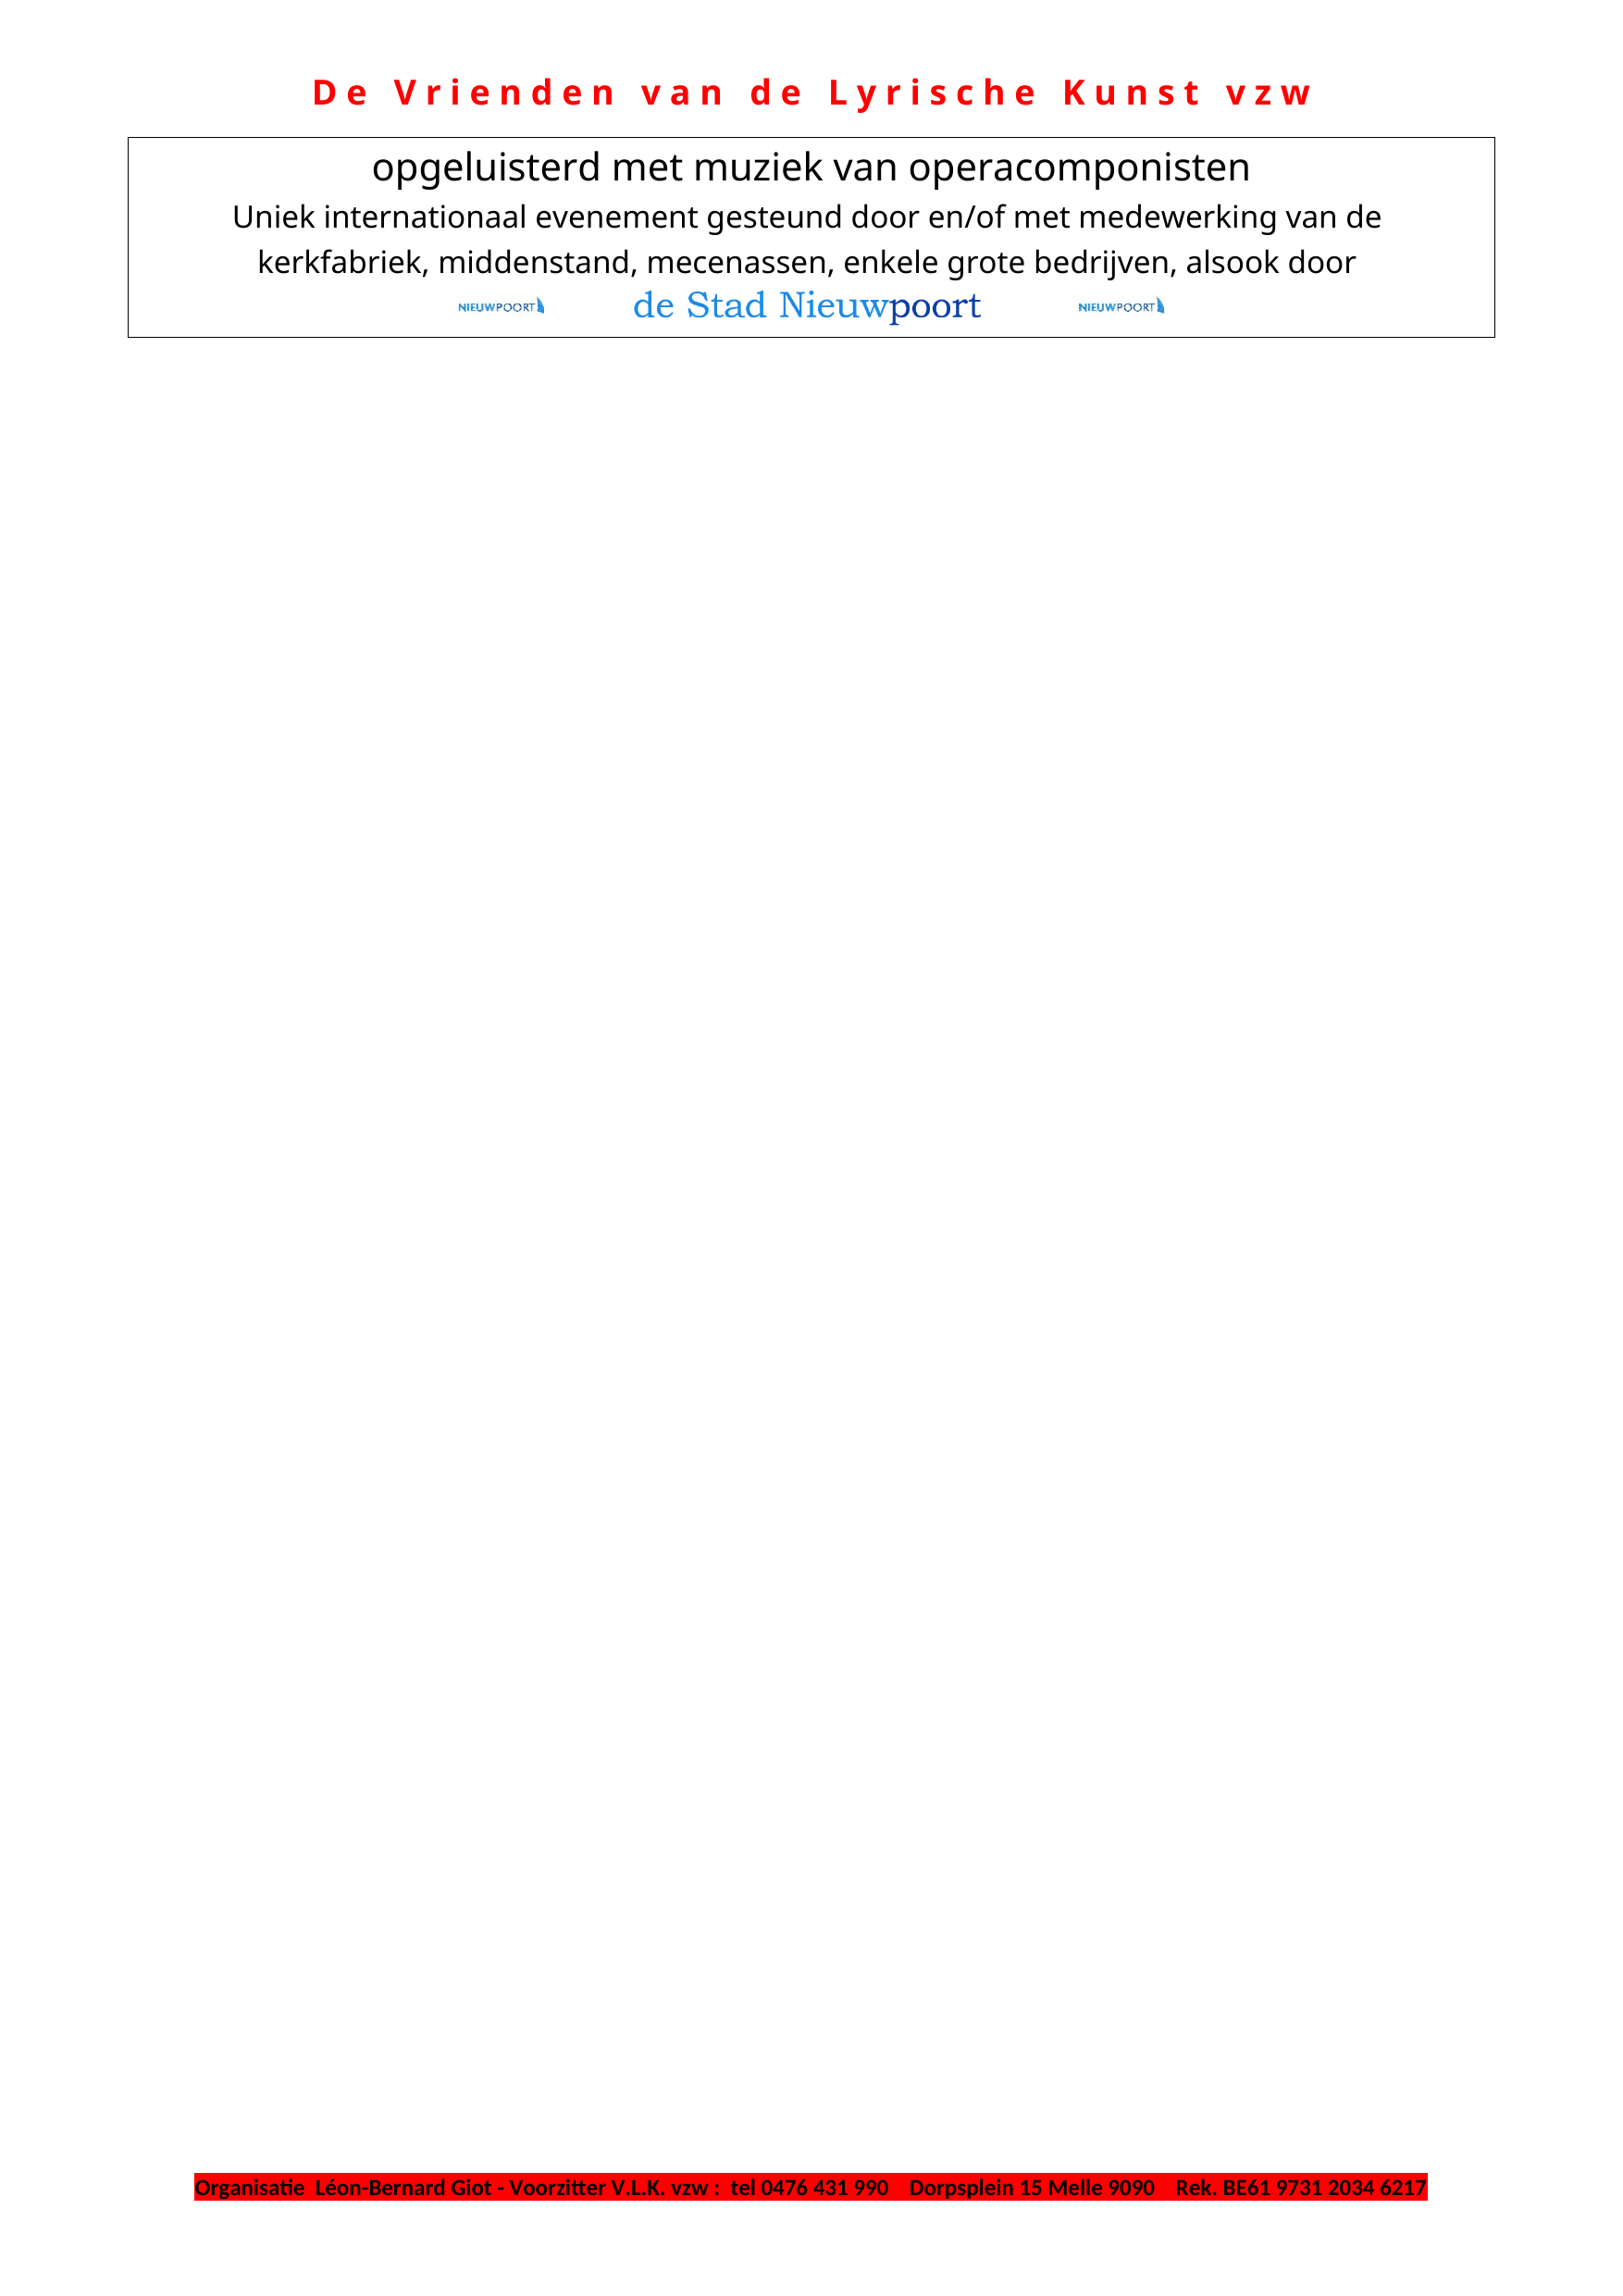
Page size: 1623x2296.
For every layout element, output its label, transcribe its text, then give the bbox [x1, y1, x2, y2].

picture [458, 285, 544, 326]
picture [632, 289, 984, 326]
picture [1079, 285, 1165, 326]
text opgeluisterd met muziek van operacomponisten Uniek internationaal evenement gesteund door en/of met medewerking van de kerkfabriek, middenstand, mecenassen, enkele grote bedrijven, alsook door [129, 138, 1494, 337]
